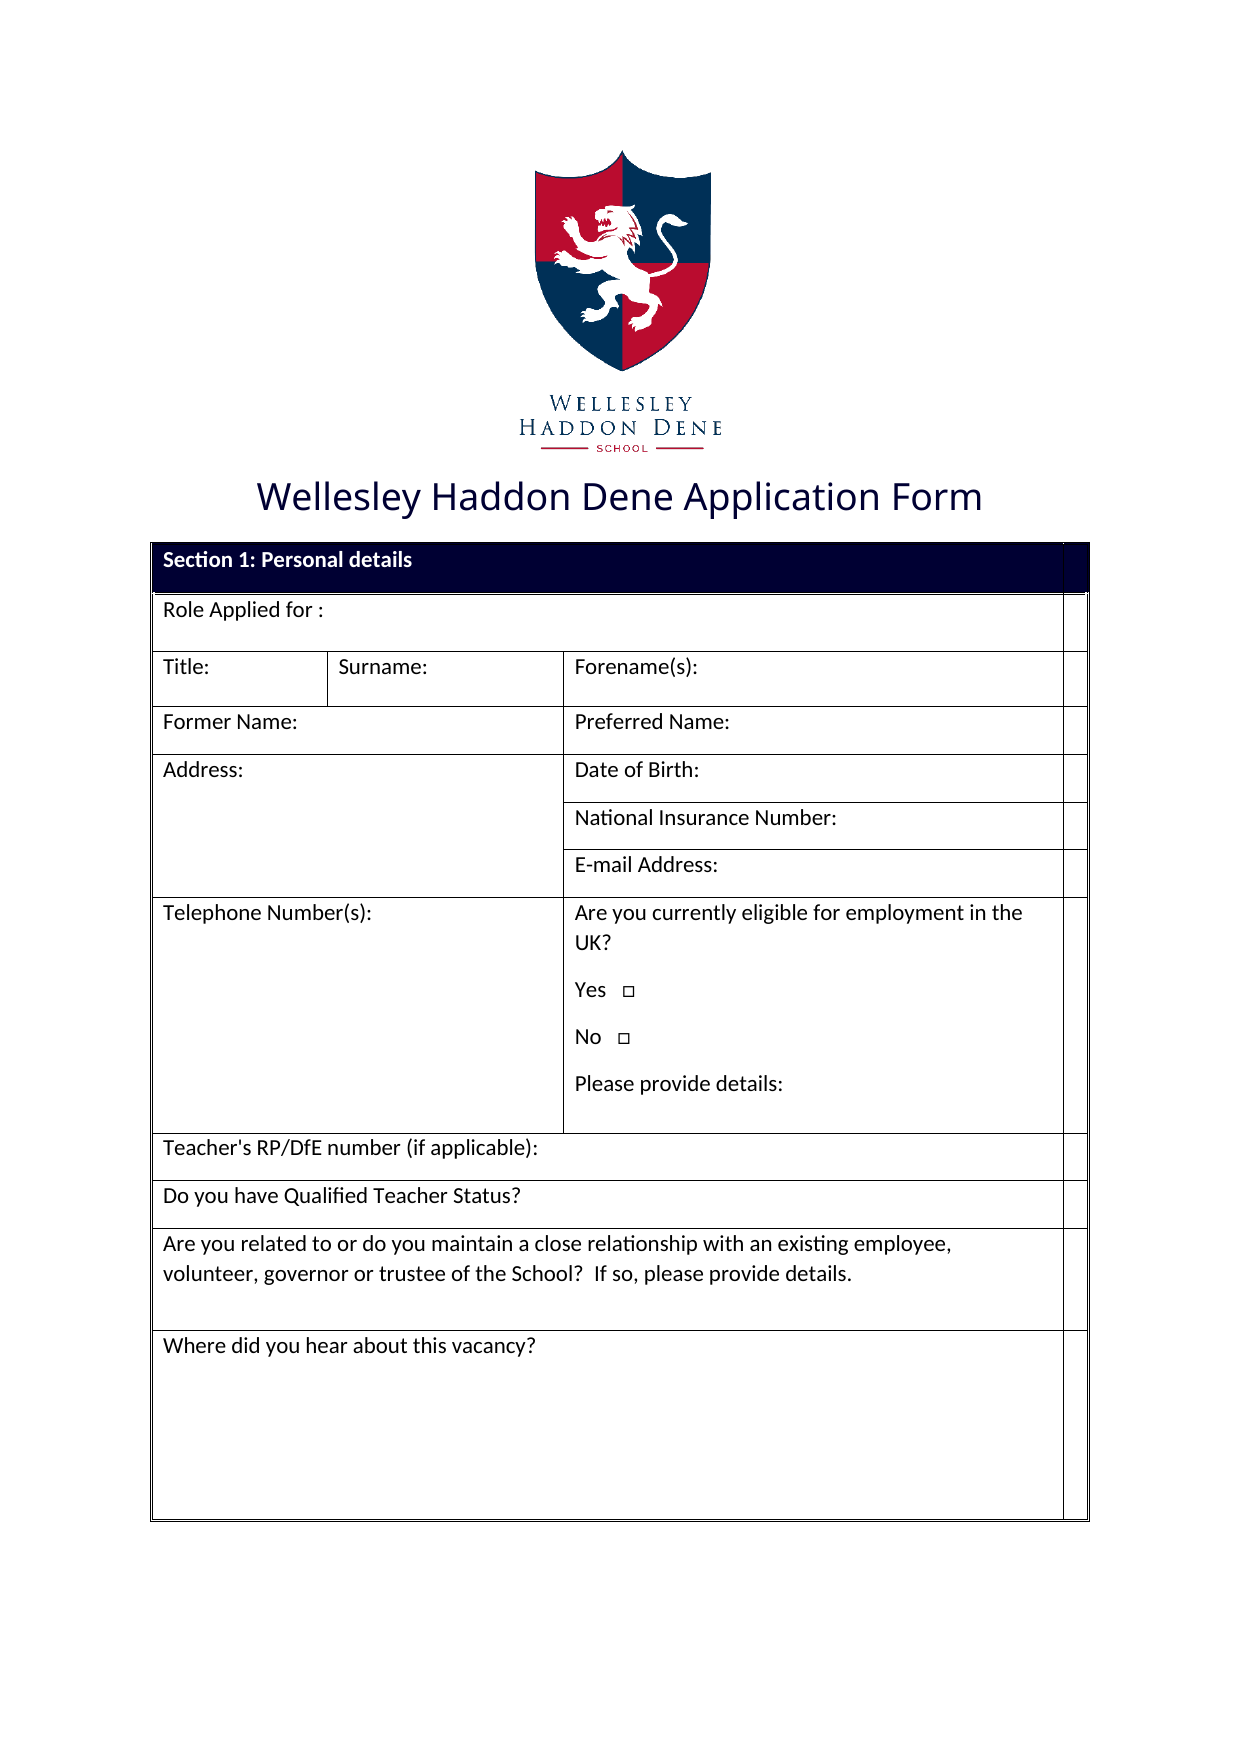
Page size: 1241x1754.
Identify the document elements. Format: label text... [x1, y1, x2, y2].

table_cell National Insurance Number: [564, 803, 1063, 849]
table_cell Title: [153, 652, 327, 706]
table_cell [1064, 755, 1087, 802]
table_cell Telephone Number(s): [153, 898, 563, 1132]
table_cell Role Applied for : [153, 592, 1063, 651]
table_cell Date of Birth: [564, 755, 1063, 802]
table_cell Do you have Qualified Teacher Status? [153, 1181, 1063, 1228]
table_cell Where did you hear about this vacancy? [153, 1331, 1063, 1519]
table_cell [1064, 803, 1087, 849]
table_cell Former Name: [153, 707, 563, 754]
table_cell Surname: [328, 652, 563, 706]
table_cell [1064, 707, 1087, 754]
table_cell [1064, 1229, 1087, 1330]
table_cell Address: [153, 755, 563, 897]
table_cell [1064, 1134, 1087, 1180]
table_cell Preferred Name: [564, 707, 1063, 754]
picture [519, 150, 721, 452]
table_cell E-mail Address: [564, 850, 1063, 897]
table_cell Are you currently eligible for employment in the UK? Yes □ No □ Please provide details: [564, 898, 1063, 1132]
table_cell [1064, 898, 1087, 1132]
table_cell [1064, 850, 1087, 897]
table_cell Forename(s): [564, 652, 1063, 706]
table_cell Teacher's RP/DfE number (if applicable): [153, 1134, 1063, 1180]
table_cell [1064, 592, 1087, 651]
text Wellesley Haddon Dene Application Form [150, 470, 1090, 521]
table_cell [1064, 652, 1087, 706]
table_header [1064, 545, 1087, 592]
table_header Section 1: Personal details [153, 545, 1063, 592]
table_cell [1064, 1331, 1087, 1519]
table_cell [1064, 1181, 1087, 1228]
table_cell Are you related to or do you maintain a close relationship with an existing employee, volunteer, governor or trustee of the School? If so, please provide details. [153, 1229, 1063, 1330]
